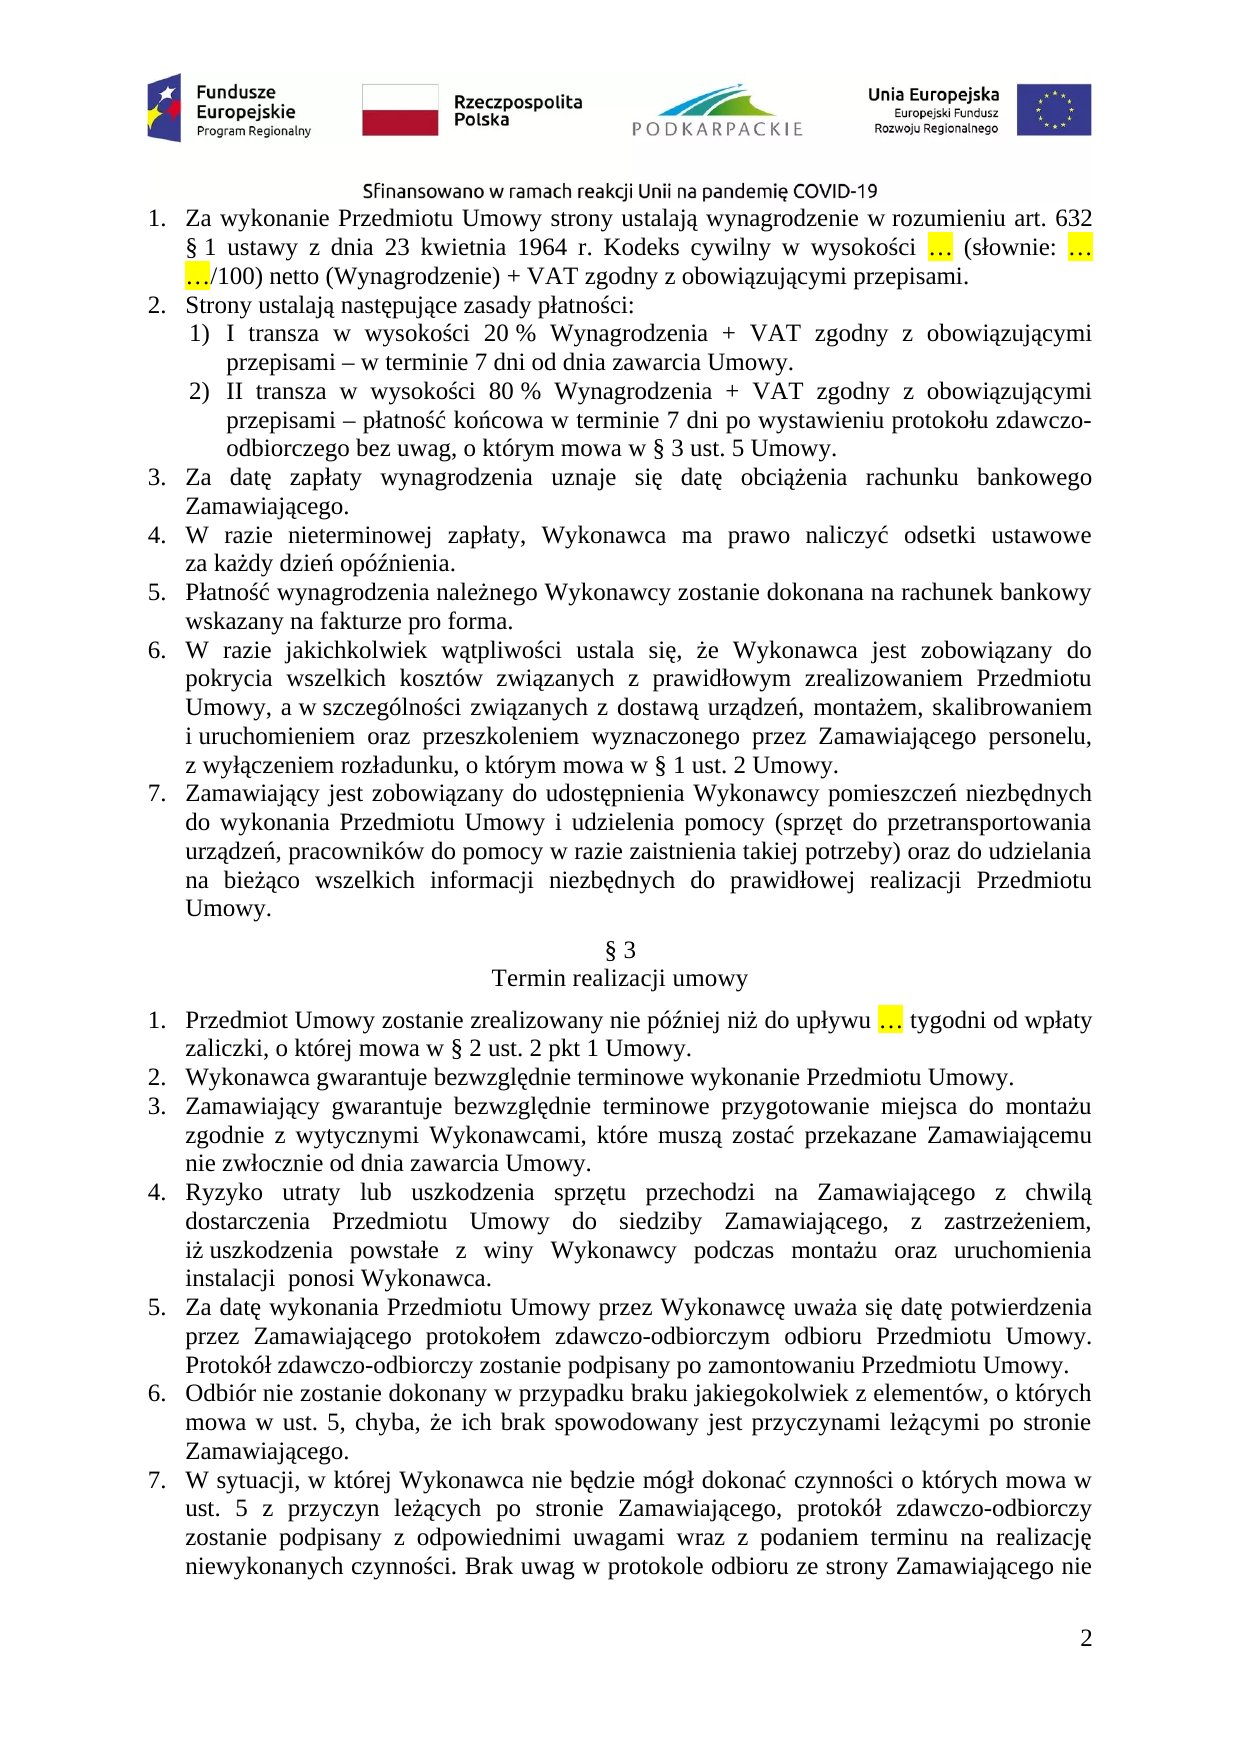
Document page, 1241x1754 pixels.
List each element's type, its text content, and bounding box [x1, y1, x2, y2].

list Wykonawca gwarantuje bezwzględnie terminowe wykonanie Przedmiotu Umowy. [148, 1062, 1093, 1091]
list Strony ustalają następujące zasady płatności: [148, 290, 1093, 318]
list I transza w wysokości 20 % Wynagrodzenia + VAT zgodny z obowiązującymi przepisami – w terminie 7 dni od dnia zawarcia Umowy. [189, 318, 1093, 376]
list W razie jakichkolwiek wątpliwości ustala się, że Wykonawca jest zobowiązany do pokrycia wszelkich kosztów związanych z prawidłowym zrealizowaniem Przedmiotu Umowy, a w szczególności związanych z dostawą urządzeń, montażem, skalibrowaniem i uruchomieniem oraz przeszkoleniem wyznaczonego przez Zamawiającego personelu, z wyłączeniem rozładunku, o którym mowa w § 1 ust. 2 Umowy. [148, 635, 1093, 778]
list Ryzyko utraty lub uszkodzenia sprzętu przechodzi na Zamawiającego z chwilą dostarczenia Przedmiotu Umowy do siedziby Zamawiającego, z zastrzeżeniem, iż uszkodzenia powstałe z winy Wykonawcy podczas montażu oraz uruchomienia instalacji ponosi Wykonawca. [148, 1177, 1093, 1292]
list II transza w wysokości 80 % Wynagrodzenia + VAT zgodny z obowiązującymi przepisami – płatność końcowa w terminie 7 dni po wystawieniu protokołu zdawczo-odbiorczego bez uwag, o którym mowa w § 3 ust. 5 Umowy. [189, 376, 1093, 462]
text Termin realizacji umowy [148, 963, 1093, 992]
list Odbiór nie zostanie dokonany w przypadku braku jakiegokolwiek z elementów, o których mowa w ust. 5, chyba, że ich brak spowodowany jest przyczynami leżącymi po stronie Zamawiającego. [148, 1378, 1093, 1465]
list Za datę wykonania Przedmiotu Umowy przez Wykonawcę uważa się datę potwierdzenia przez Zamawiającego protokołem zdawczo-odbiorczym odbioru Przedmiotu Umowy. Protokół zdawczo-odbiorczy zostanie podpisany po zamontowaniu Przedmiotu Umowy. [148, 1292, 1093, 1378]
picture [147, 73, 1092, 204]
list Za datę zapłaty wynagrodzenia uznaje się datę obciążenia rachunku bankowego Zamawiającego. [148, 462, 1093, 520]
list Płatność wynagrodzenia należnego Wykonawcy zostanie dokonana na rachunek bankowy wskazany na fakturze pro forma. [148, 577, 1093, 635]
list W razie nieterminowej zapłaty, Wykonawca ma prawo naliczyć odsetki ustawowe za każdy dzień opóźnienia. [148, 520, 1093, 577]
text § 3 [148, 935, 1093, 963]
list Za wykonanie Przedmiotu Umowy strony ustalają wynagrodzenie w rozumieniu art. 632 § 1 ustawy z dnia 23 kwietnia 1964 r. Kodeks cywilny w wysokości … (słownie: … …/100) netto (Wynagrodzenie) + VAT zgodny z obowiązującymi przepisami. [148, 203, 1093, 290]
list Zamawiający jest zobowiązany do udostępnienia Wykonawcy pomieszczeń niezbędnych do wykonania Przedmiotu Umowy i udzielenia pomocy (sprzęt do przetransportowania urządzeń, pracowników do pomocy w razie zaistnienia takiej potrzeby) oraz do udzielania na bieżąco wszelkich informacji niezbędnych do prawidłowej realizacji Przedmiotu Umowy. [148, 778, 1093, 922]
list Zamawiający gwarantuje bezwzględnie terminowe przygotowanie miejsca do montażu zgodnie z wytycznymi Wykonawcami, które muszą zostać przekazane Zamawiającemu nie zwłocznie od dnia zawarcia Umowy. [148, 1091, 1093, 1177]
list Przedmiot Umowy zostanie zrealizowany nie później niż do upływu … tygodni od wpłaty zaliczki, o której mowa w § 2 ust. 2 pkt 1 Umowy. [148, 1005, 1093, 1062]
